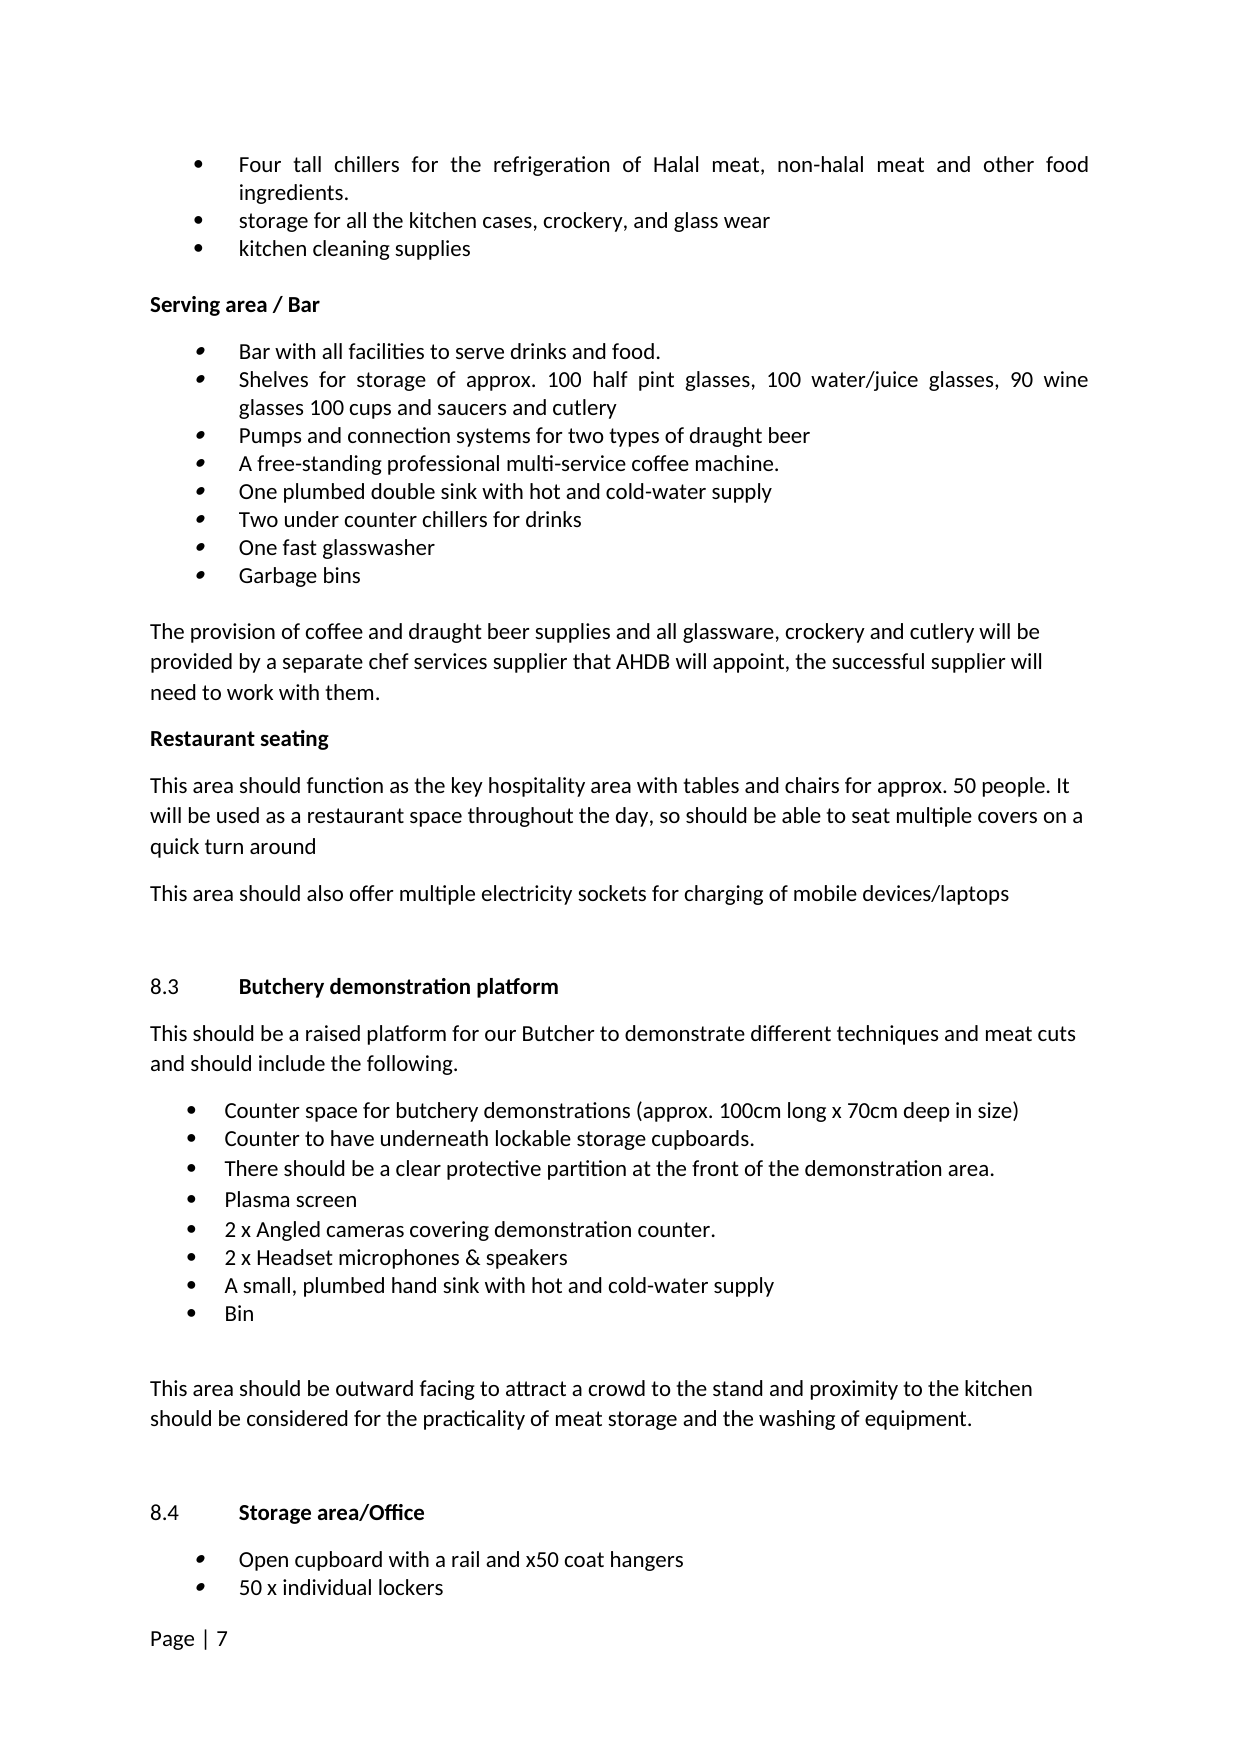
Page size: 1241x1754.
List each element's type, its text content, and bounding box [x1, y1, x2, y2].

list Four tall chillers for the refrigeration of Halal meat, non-halal meat and other food ingredients. [194, 150, 1090, 206]
list 2 x Angled cameras covering demonstration counter. [187, 1215, 1090, 1243]
list This area should also offer multiple electricity sockets for charging of mobile devices/laptops [150, 879, 1090, 907]
list Counter space for butchery demonstrations (approx. 100cm long x 70cm deep in size) [187, 1096, 1090, 1124]
list A free-standing professional multi-service coffee machine. [194, 449, 1090, 477]
list Plasma screen [187, 1185, 1090, 1213]
text Butchery demonstration platform [150, 972, 1090, 1000]
list 2 x Headset microphones & speakers [187, 1243, 1090, 1271]
list storage for all the kitchen cases, crockery, and glass wear [194, 206, 1090, 234]
list Bin [187, 1299, 1090, 1327]
text The provision of coffee and draught beer supplies and all glassware, crockery and cutlery will be provided by a separate chef services supplier that AHDB will appoint, the successful supplier will need to work with them. [150, 617, 1090, 706]
list One plumbed double sink with hot and cold-water supply [194, 477, 1090, 505]
list This should be a raised platform for our Butcher to demonstrate different techniques and meat cuts and should include the following. [150, 1019, 1090, 1077]
list Bar with all facilities to serve drinks and food. [194, 337, 1090, 365]
list Two under counter chillers for drinks [194, 505, 1090, 533]
list There should be a clear protective partition at the front of the demonstration area. [187, 1154, 1090, 1183]
list Pumps and connection systems for two types of draught beer [194, 421, 1090, 449]
text Restaurant seating [150, 724, 1090, 752]
list Open cupboard with a rail and x50 coat hangers [194, 1545, 1090, 1573]
text Storage area/Office [150, 1498, 1090, 1526]
list Garbage bins [194, 561, 1090, 589]
list Serving area / Bar [150, 290, 1090, 318]
list One fast glasswasher [194, 533, 1090, 561]
list Counter to have underneath lockable storage cupboards. [187, 1124, 1090, 1152]
list This area should function as the key hospitality area with tables and chairs for approx. 50 people. It will be used as a restaurant space throughout the day, so should be able to seat multiple covers on a quick turn around [150, 771, 1090, 860]
list This area should be outward facing to attract a crowd to the stand and proximity to the kitchen should be considered for the practicality of meat storage and the washing of equipment. [150, 1374, 1090, 1432]
list kitchen cleaning supplies [194, 234, 1090, 262]
list 50 x individual lockers [194, 1573, 1090, 1601]
list Shelves for storage of approx. 100 half pint glasses, 100 water/juice glasses, 90 wine glasses 100 cups and saucers and cutlery [194, 365, 1090, 421]
list A small, plumbed hand sink with hot and cold-water supply [187, 1271, 1090, 1299]
